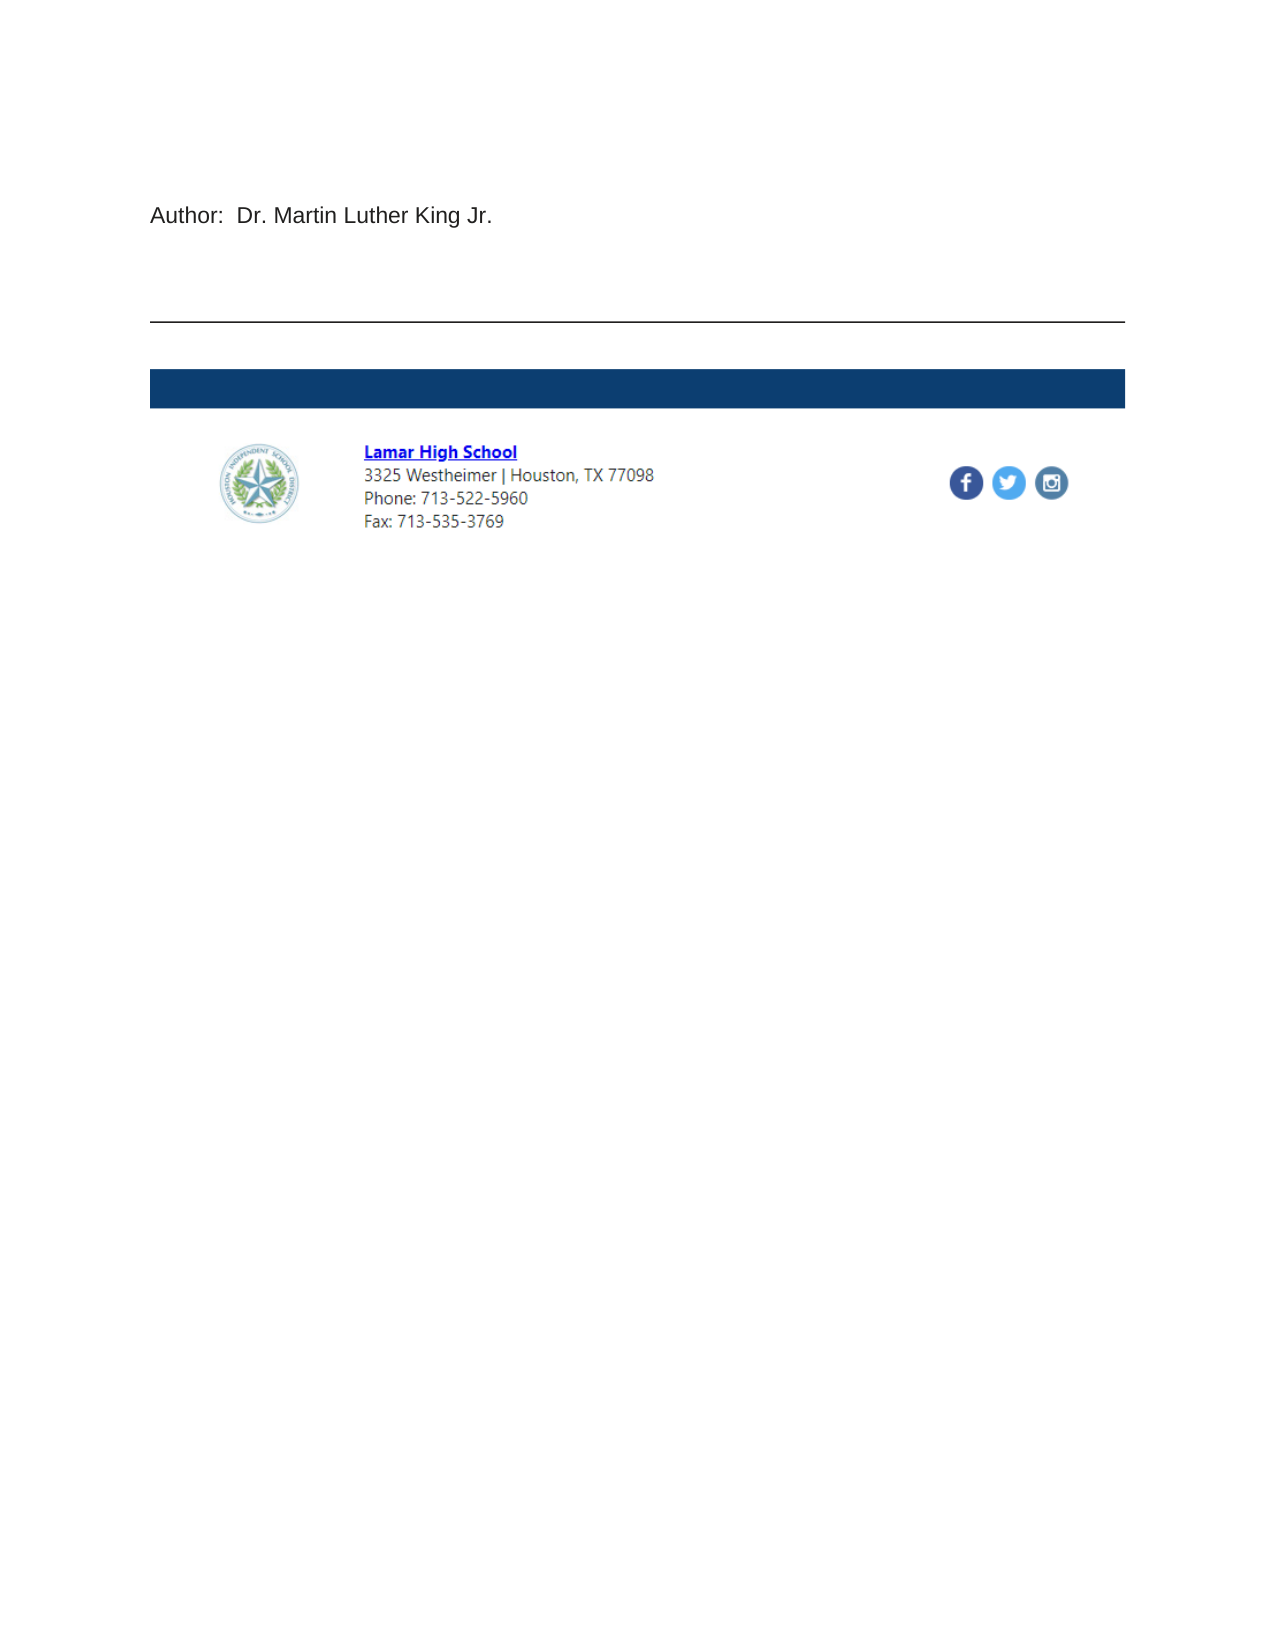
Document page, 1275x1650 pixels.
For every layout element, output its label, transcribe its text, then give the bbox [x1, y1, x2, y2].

picture [150, 368, 1125, 538]
text Author: Dr. Martin Luther King Jr. [150, 202, 1125, 228]
